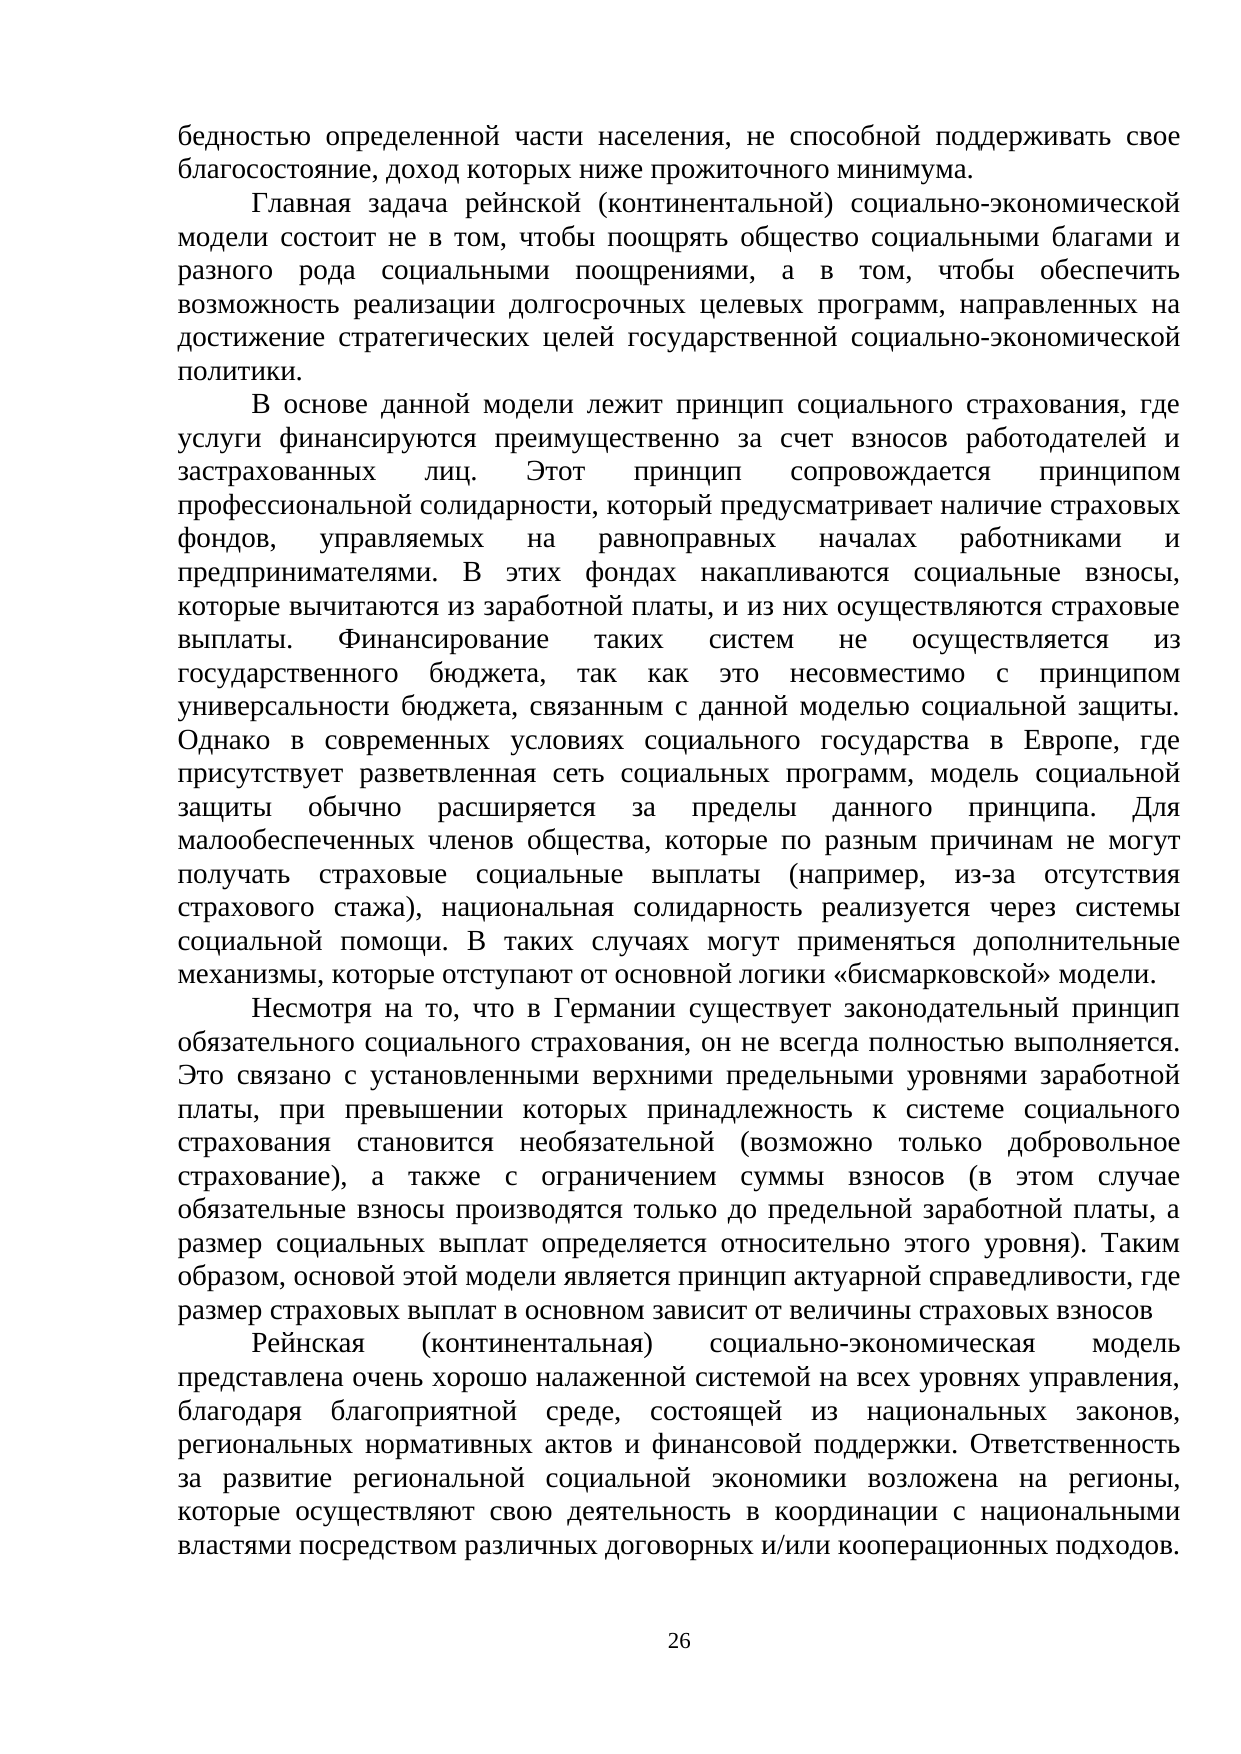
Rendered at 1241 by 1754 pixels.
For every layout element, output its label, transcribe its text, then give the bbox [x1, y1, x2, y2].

text Главная задача рейнской (континентальной) социально-экономической модели состоит не в том, чтобы поощрять общество социальными благами и разного рода социальными поощрениями, а в том, чтобы обеспечить возможность реализации долгосрочных целевых программ, направленных на достижение стратегических целей государственной социально-экономической политики. [177, 185, 1181, 386]
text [177, 118, 1181, 185]
text В основе данной модели лежит принцип социального страхования, где услуги финансируются преимущественно за счет взносов работодателей и застрахованных лиц. Этот принцип сопровождается принципом профессиональной солидарности, который предусматривает наличие страховых фондов, управляемых на равноправных началах работниками и предпринимателями. В этих фондах накапливаются социальные взносы, которые вычитаются из заработной платы, и из них осуществляются страховые выплаты. Финансирование таких систем не осуществляется из государственного бюджета, так как это несовместимо с принципом универсальности бюджета, связанным с данной моделью социальной защиты. Однако в современных условиях социального государства в Европе, где присутствует разветвленная сеть социальных программ, модель социальной защиты обычно расширяется за пределы данного принципа. Для малообеспеченных членов общества, которые по разным причинам не могут получать страховые социальные выплаты (например, из-за отсутствия страхового стажа), национальная солидарность реализуется через системы социальной помощи. В таких случаях могут применяться дополнительные механизмы, которые отступают от основной логики «бисмарковской» модели. [177, 386, 1181, 990]
text Рейнская (континентальная) социально-экономическая модель представлена очень хорошо налаженной системой на всех уровнях управления, благодаря благоприятной среде, состоящей из национальных законов, региональных нормативных актов и финансовой поддержки. Ответственность за развитие региональной социальной экономики возложена на регионы, которые осуществляют свою деятельность в координации с национальными властями посредством различных договорных и/или кооперационных подходов. [177, 1326, 1181, 1560]
text Несмотря на то, что в Германии существует законодательный принцип обязательного социального страхования, он не всегда полностью выполняется. Это связано с установленными верхними предельными уровнями заработной платы, при превышении которых принадлежность к системе социального страхования становится необязательной (возможно только добровольное страхование), а также с ограничением суммы взносов (в этом случае обязательные взносы производятся только до предельной заработной платы, а размер социальных выплат определяется относительно этого уровня). Таким образом, основой этой модели является принцип актуарной справедливости, где размер страховых выплат в основном зависит от величины страховых взносов [177, 990, 1181, 1326]
